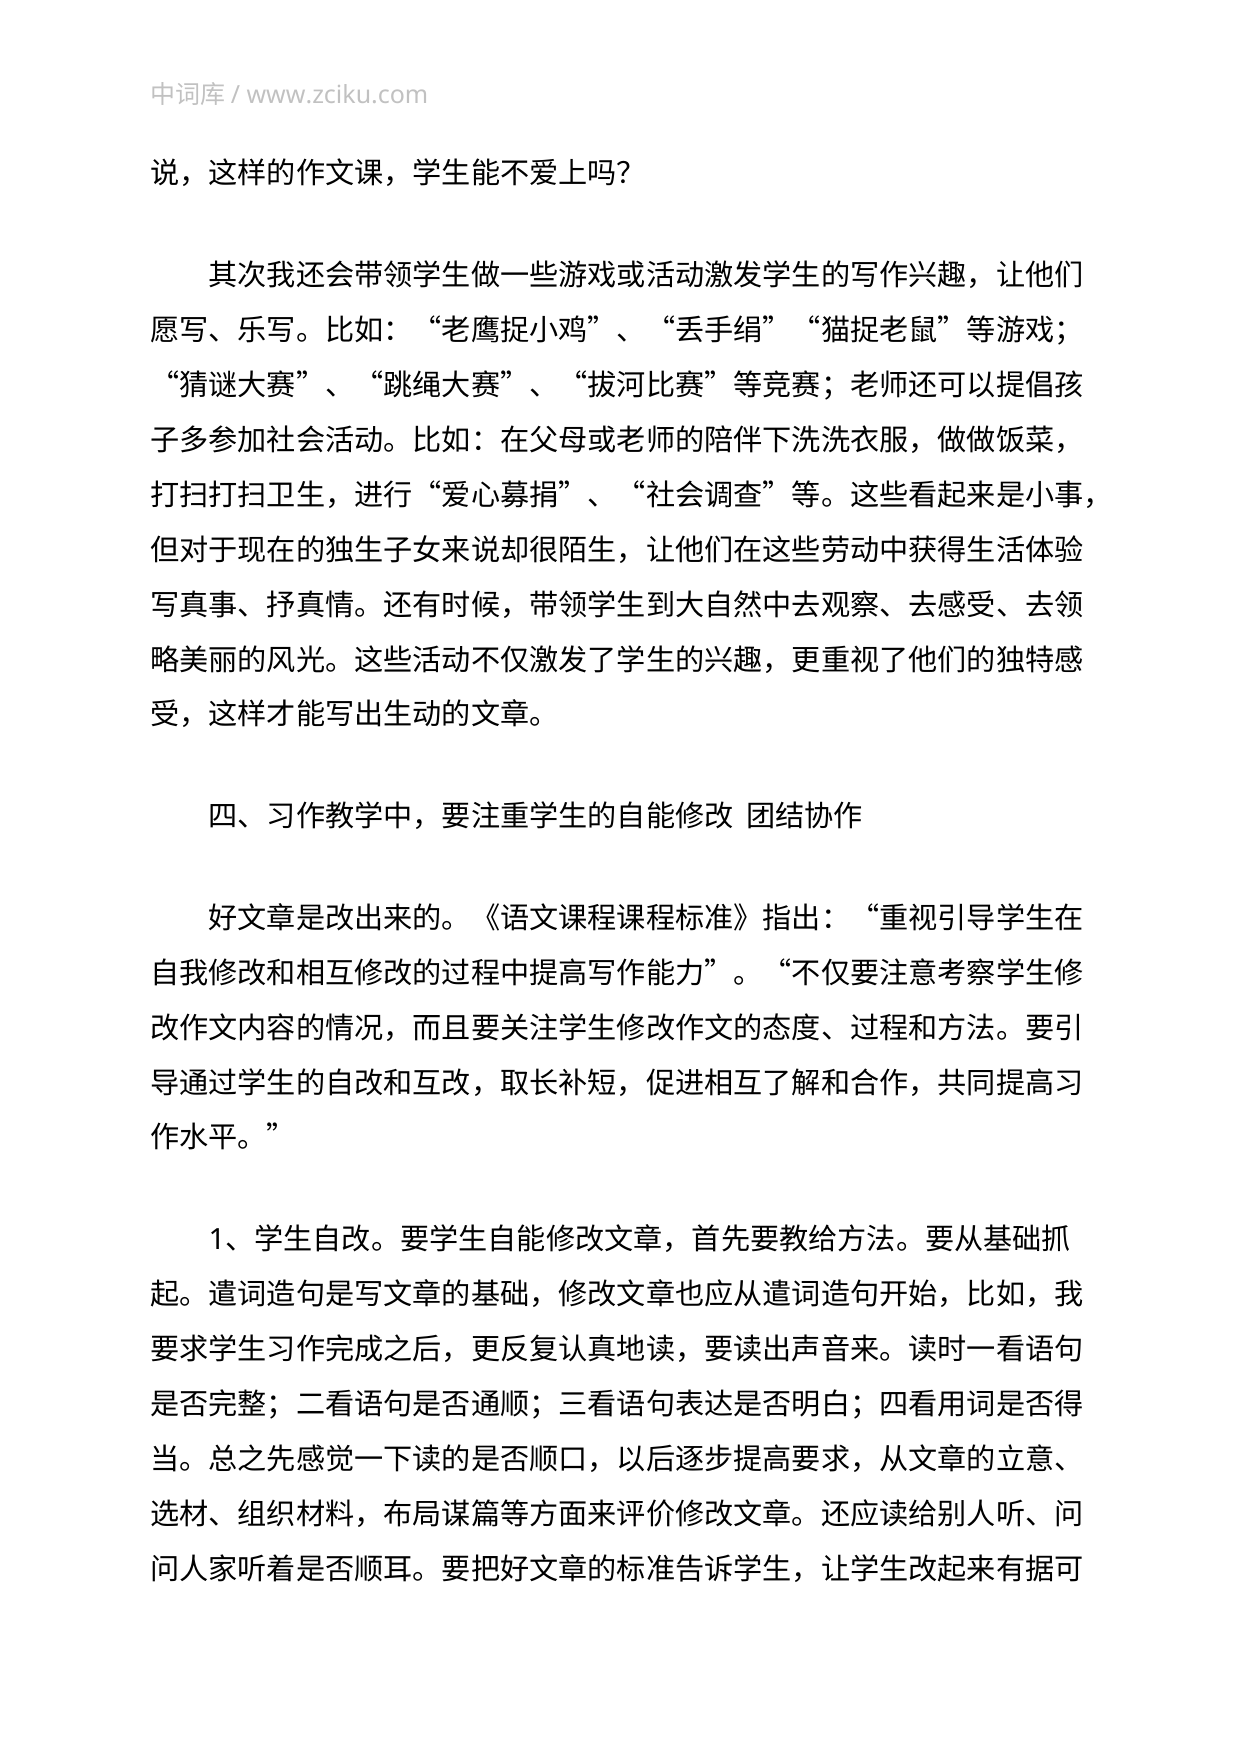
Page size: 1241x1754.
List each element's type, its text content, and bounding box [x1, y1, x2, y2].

text 其次我还会带领学生做一些游戏或活动激发学生的写作兴趣，让他们愿写、乐写。比如：“老鹰捉小鸡”、“丢手绢”“猫捉老鼠”等游戏；“猜谜大赛”、“跳绳大赛”、“拔河比赛”等竞赛；老师还可以提倡孩子多参加社会活动。比如：在父母或老师的陪伴下洗洗衣服，做做饭菜，打扫打扫卫生，进行“爱心募捐”、“社会调查”等。这些看起来是小事，但对于现在的独生子女来说却很陌生，让他们在这些劳动中获得生活体验写真事、抒真情。还有时候，带领学生到大自然中去观察、去感受、去领略美丽的风光。这些活动不仅激发了学生的兴趣，更重视了他们的独特感受，这样才能写出生动的文章。 [150, 252, 1090, 733]
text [150, 1216, 1090, 1588]
text 好文章是改出来的。《语文课程课程标准》指出：“重视引导学生在自我修改和相互修改的过程中提高写作能力”。“不仅要注意考察学生修改作文内容的情况，而且要关注学生修改作文的态度、过程和方法。要引导通过学生的自改和互改，取长补短，促进相互了解和合作，共同提高习作水平。” [150, 894, 1090, 1156]
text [150, 150, 1090, 192]
text 四、习作教学中，要注重学生的自能修改 团结协作 [150, 793, 1090, 835]
